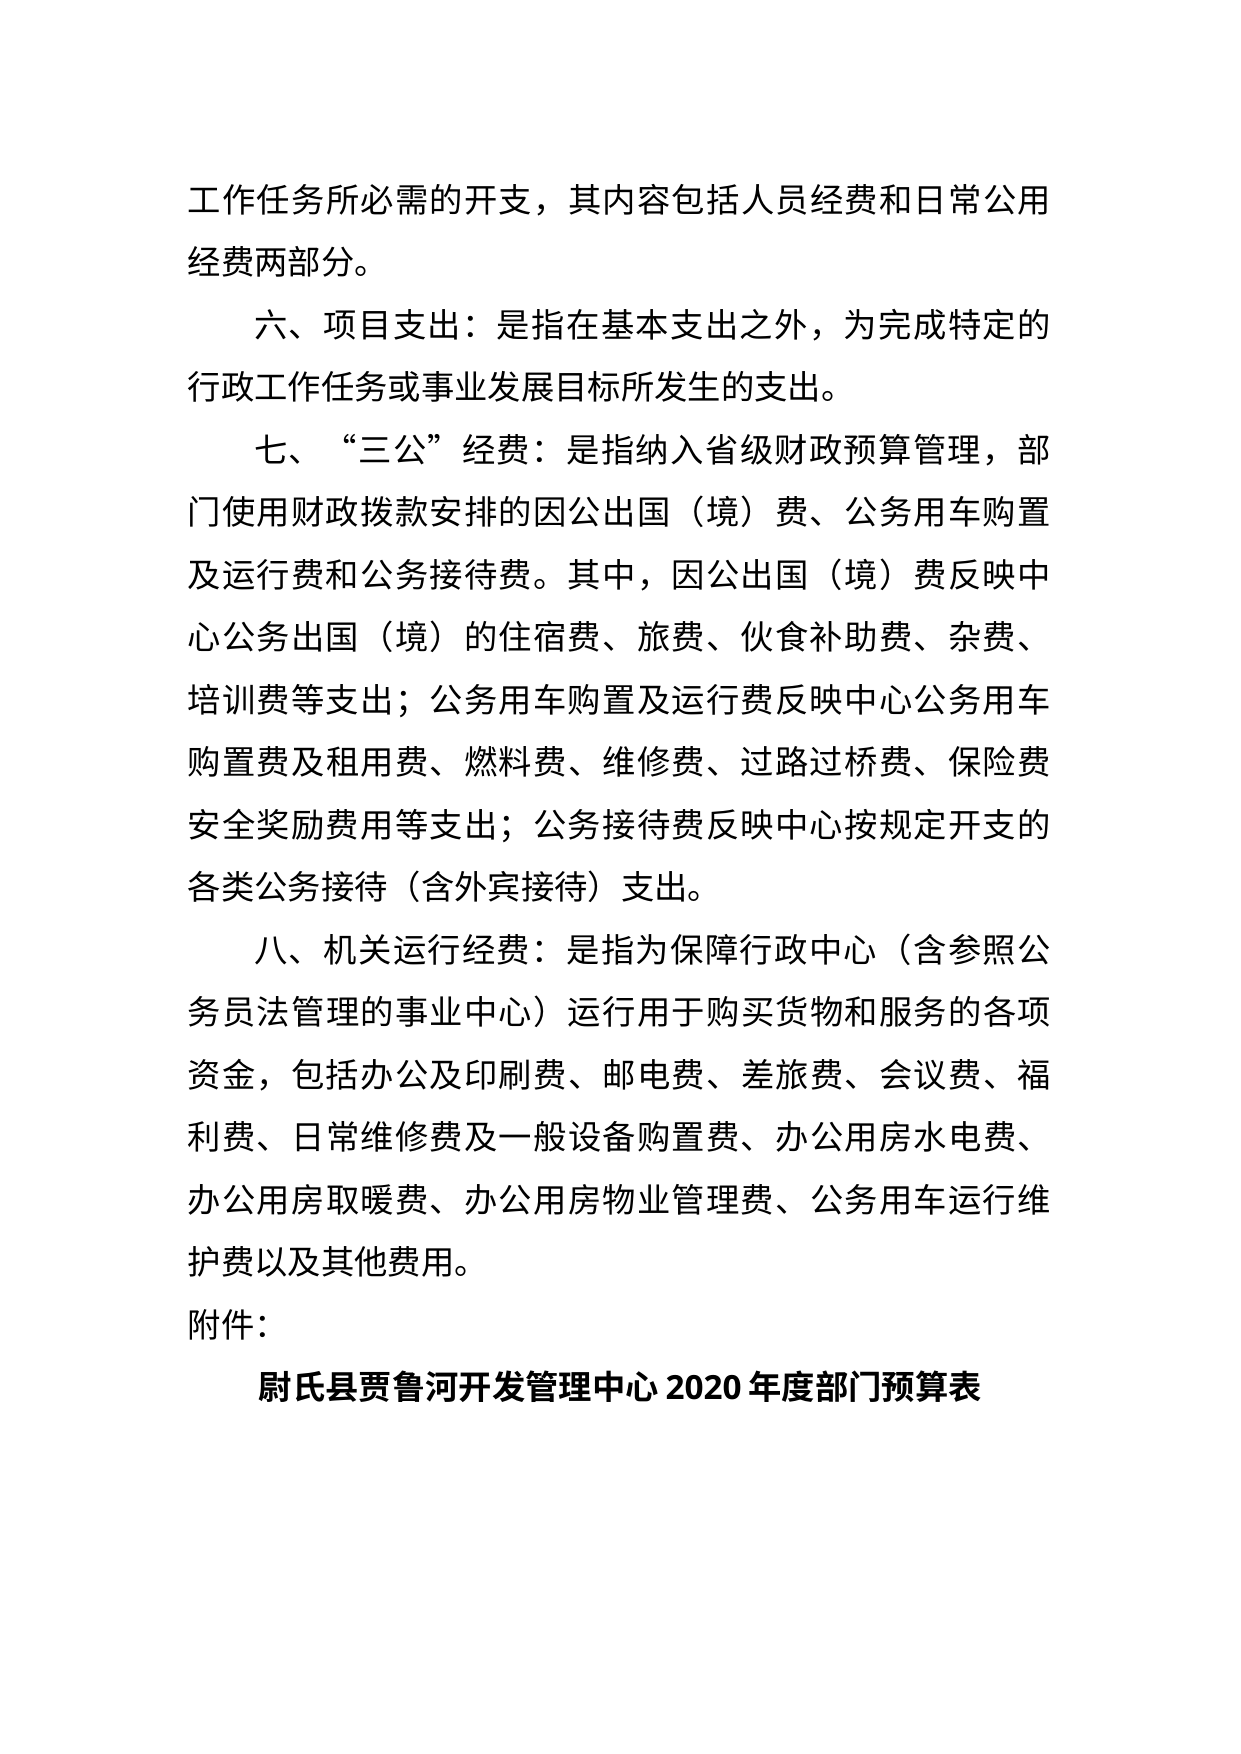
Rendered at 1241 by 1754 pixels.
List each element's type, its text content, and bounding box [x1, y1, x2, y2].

text 附件： [187, 1287, 1053, 1349]
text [187, 162, 1053, 287]
text 七、“三公”经费：是指纳入省级财政预算管理，部门使用财政拨款安排的因公出国（境）费、公务用车购置及运行费和公务接待费。其中，因公出国（境）费反映中心公务出国（境）的住宿费、旅费、伙食补助费、杂费、培训费等支出；公务用车购置及运行费反映中心公务用车购置费及租用费、燃料费、维修费、过路过桥费、保险费、安全奖励费用等支出；公务接待费反映中心按规定开支的各类公务接待（含外宾接待）支出。 [187, 412, 1053, 912]
text 八、机关运行经费：是指为保障行政中心（含参照公务员法管理的事业中心）运行用于购买货物和服务的各项资金，包括办公及印刷费、邮电费、差旅费、会议费、福利费、日常维修费及一般设备购置费、办公用房水电费、办公用房取暖费、办公用房物业管理费、公务用车运行维护费以及其他费用。 [187, 912, 1053, 1287]
text 尉氏县贾鲁河开发管理中心2020年度部门预算表 [187, 1349, 1053, 1412]
text 六、项目支出：是指在基本支出之外，为完成特定的行政工作任务或事业发展目标所发生的支出。 [187, 287, 1053, 412]
